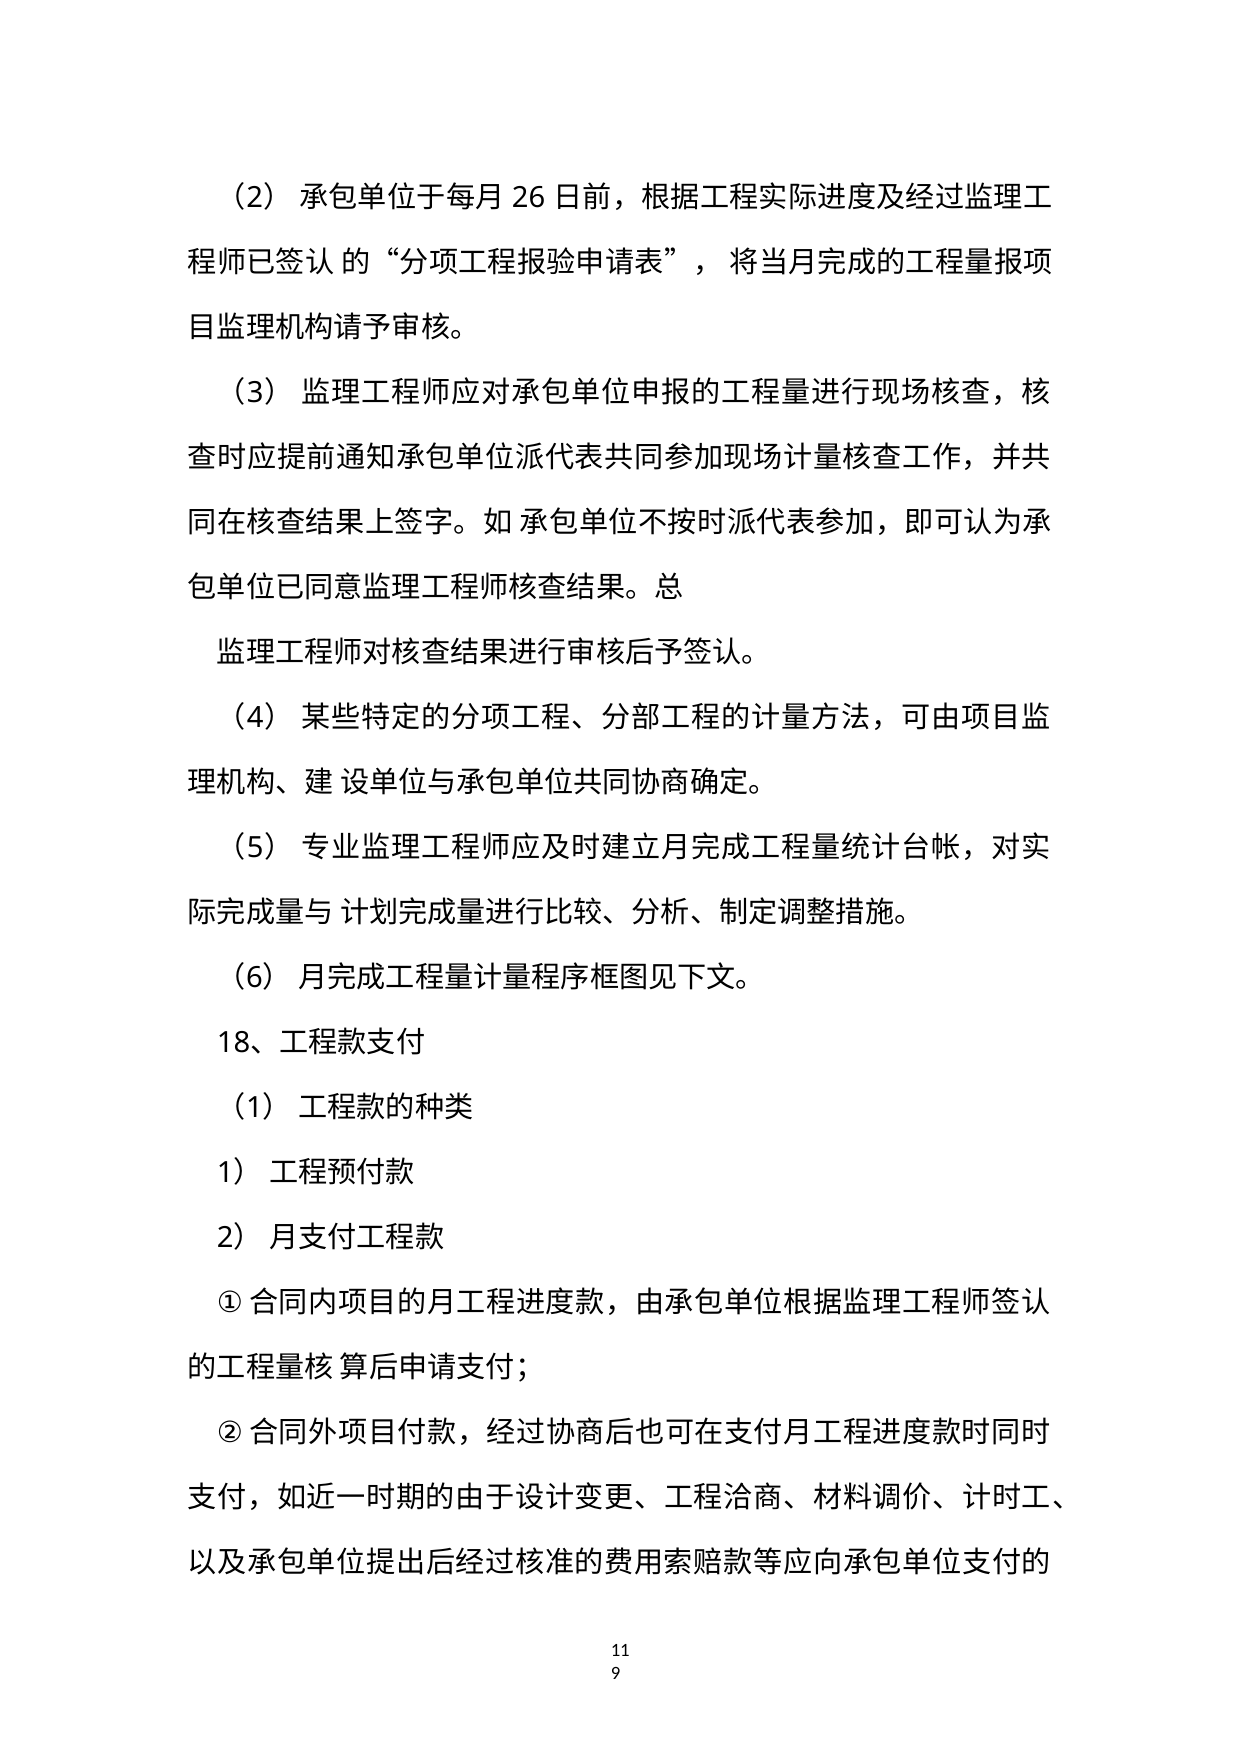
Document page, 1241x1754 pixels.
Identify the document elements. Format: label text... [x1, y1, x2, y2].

text ①合同内项目的月工程进度款，由承包单位根据监理工程师签认的工程量核 算后申请支付； [187, 1267, 1053, 1397]
text 监理工程师对核查结果进行审核后予签认。 [187, 617, 1053, 682]
text （6） 月完成工程量计量程序框图见下文。 [187, 942, 1053, 1007]
text 18、工程款支付 [187, 1007, 1053, 1072]
text （1） 工程款的种类 [187, 1072, 1053, 1137]
text （4） 某些特定的分项工程、分部工程的计量方法，可由项目监理机构、建 设单位与承包单位共同协商确定。 [187, 682, 1053, 812]
text 1） 工程预付款 [187, 1137, 1053, 1202]
text 2） 月支付工程款 [187, 1202, 1053, 1267]
text （5） 专业监理工程师应及时建立月完成工程量统计台帐，对实际完成量与 计划完成量进行比较、分析、制定调整措施。 [187, 812, 1053, 942]
text （2） 承包单位于每月 26 日前，根据工程实际进度及经过监理工程师已签认 的“分项工程报验申请表”， 将当月完成的工程量报项目监理机构请予审核。 [187, 162, 1053, 357]
text （3） 监理工程师应对承包单位申报的工程量进行现场核查，核查时应提前通知承包单位派代表共同参加现场计量核查工作，并共同在核查结果上签字。如 承包单位不按时派代表参加，即可认为承包单位已同意监理工程师核查结果。总 [187, 357, 1053, 617]
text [187, 1397, 1053, 1592]
